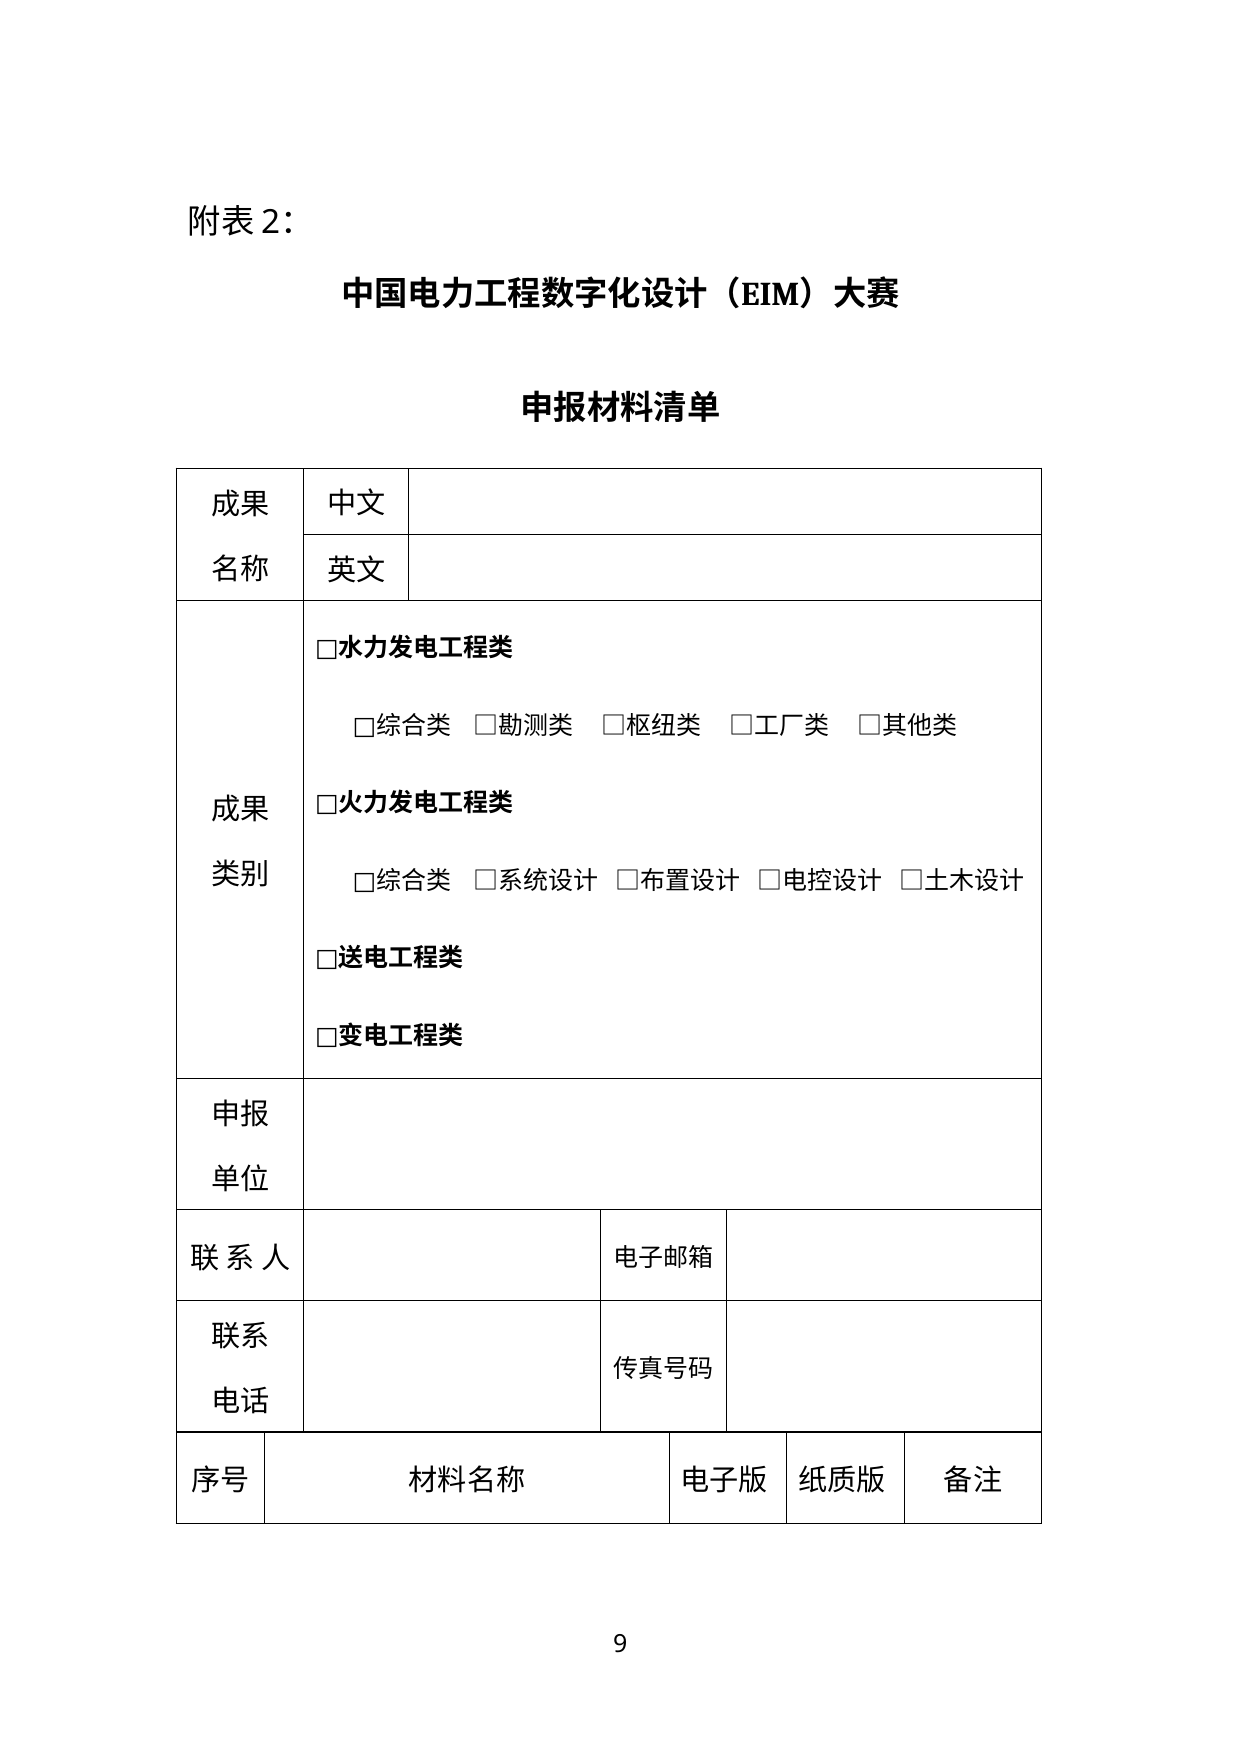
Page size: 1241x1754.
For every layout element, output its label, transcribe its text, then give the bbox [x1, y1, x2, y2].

title 附表2： [187, 187, 1053, 252]
table_cell 序号 [177, 1433, 264, 1522]
table_cell [304, 1301, 600, 1431]
table_cell 成果 类别 [177, 601, 303, 1078]
table_cell 材料名称 [265, 1433, 669, 1522]
table_cell 传真号码 [601, 1301, 726, 1431]
table_cell [727, 1301, 1041, 1431]
table_cell 电子邮箱 [601, 1210, 726, 1300]
table_header 中文 [304, 469, 408, 534]
table_header [409, 469, 1041, 534]
table_header 成果 名称 [177, 469, 303, 600]
table_cell [409, 535, 1041, 600]
table_cell [304, 1079, 1041, 1209]
table_cell [727, 1210, 1041, 1300]
title 中国电力工程数字化设计（EIM）大赛 [187, 258, 1053, 323]
table_cell 英文 [304, 535, 408, 600]
table_cell 申报 单位 [177, 1079, 303, 1209]
table_cell 备注 [905, 1433, 1041, 1522]
table_cell 纸质版 [787, 1433, 904, 1522]
table_cell 电子版 [670, 1433, 786, 1522]
table_cell 联系 电话 [177, 1301, 303, 1431]
table_cell 联 系 人 [177, 1210, 303, 1300]
table_cell □水力发电工程类 □综合类 □勘测类 □枢纽类 □工厂类 □其他类 □火力发电工程类 □综合类 □系统设计 □布置设计 □电控设计 □土木设计 □送电工程类 □变电工程类 [304, 601, 1041, 1078]
table_cell [304, 1210, 600, 1300]
title 申报材料清单 [187, 372, 1053, 437]
